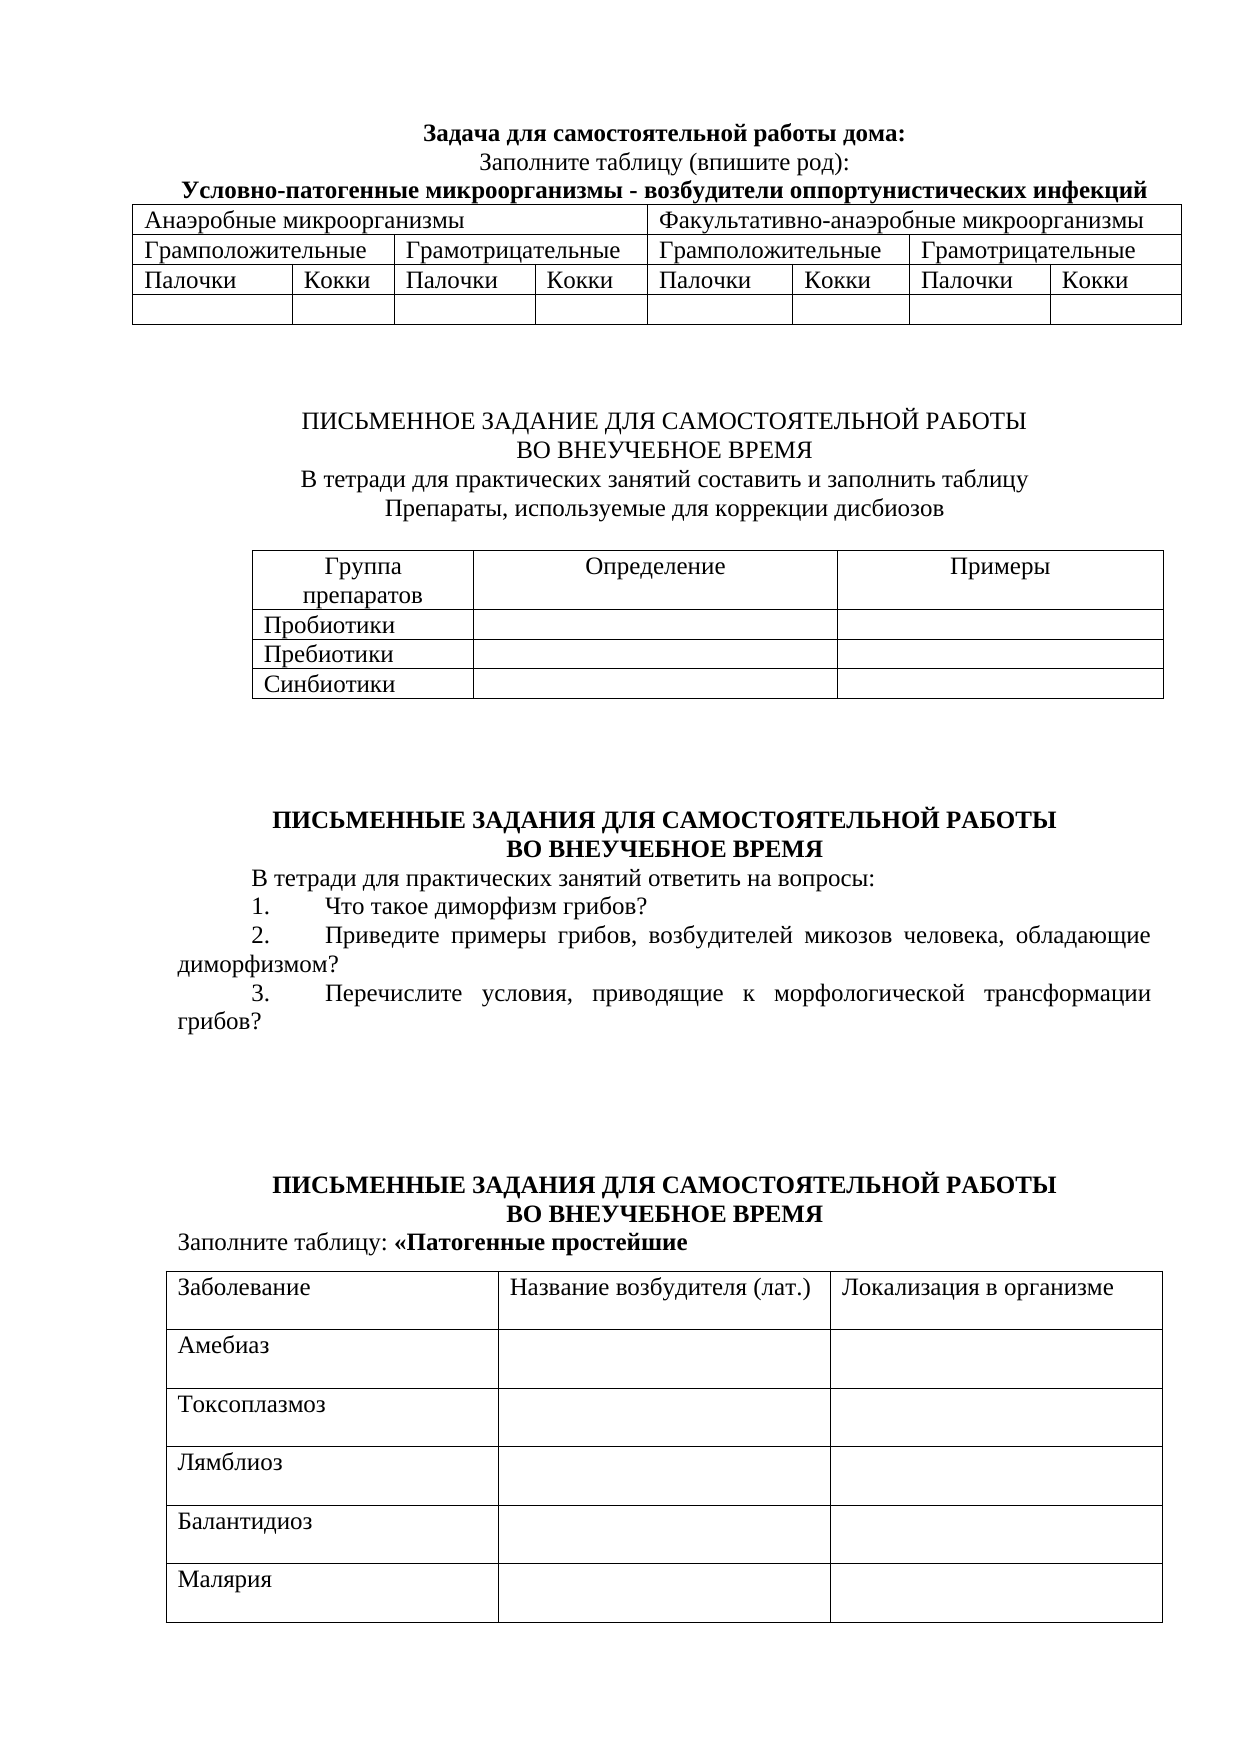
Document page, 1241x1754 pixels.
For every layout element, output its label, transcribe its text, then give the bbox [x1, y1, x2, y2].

table_cell [831, 1506, 1162, 1563]
table_cell Пробиотики [253, 610, 473, 638]
table_cell [1051, 295, 1181, 323]
text Задача для самостоятельной работы дома: [177, 118, 1152, 147]
table_cell Кокки [793, 265, 909, 294]
table_cell Малярия [167, 1564, 498, 1622]
table_cell [499, 1564, 830, 1622]
table_cell Грамотрицательные [395, 235, 647, 264]
table_cell [499, 1389, 830, 1446]
table_cell [133, 295, 292, 323]
table_cell Амебиаз [167, 1330, 498, 1388]
list Что такое диморфизм грибов? [177, 891, 1152, 920]
text ВО ВНЕУЧЕБНОЕ ВРЕМЯ [177, 1199, 1152, 1227]
table_cell [831, 1330, 1162, 1388]
text Препараты, используемые для коррекции дисбиозов [177, 493, 1152, 521]
text Условно-патогенные микроорганизмы - возбудители оппортунистических инфекций [177, 176, 1152, 204]
table_cell Синбиотики [253, 669, 473, 698]
table_cell [499, 1447, 830, 1505]
text ПИСЬМЕННЫЕ ЗАДАНИЯ ДЛЯ САМОСТОЯТЕЛЬНОЙ РАБОТЫ [177, 805, 1152, 834]
table_header Локализация в организме [831, 1272, 1162, 1329]
table_cell Кокки [1051, 265, 1181, 294]
table_cell Пребиотики [253, 640, 473, 668]
table_cell [293, 295, 394, 323]
table_header Факультативно-анаэробные микроорганизмы [648, 205, 1181, 234]
table_cell [831, 1447, 1162, 1505]
table_cell Балантидиоз [167, 1506, 498, 1563]
text В тетради для практических занятий составить и заполнить таблицу [177, 464, 1152, 493]
table_header Группа препаратов [253, 551, 473, 609]
table_cell [648, 295, 792, 323]
table_cell Кокки [293, 265, 394, 294]
table_cell [793, 295, 909, 323]
table_cell Грамположительные [133, 235, 394, 264]
table_cell Токсоплазмоз [167, 1389, 498, 1446]
table_cell Палочки [133, 265, 292, 294]
table_cell [395, 295, 535, 323]
table_cell [838, 669, 1163, 698]
table_cell [499, 1330, 830, 1388]
table_cell [838, 610, 1163, 638]
table_cell Палочки [648, 265, 792, 294]
table_cell Кокки [536, 265, 647, 294]
table_cell Лямблиоз [167, 1447, 498, 1505]
table_header Анаэробные микроорганизмы [133, 205, 647, 234]
table_cell Палочки [395, 265, 535, 294]
table_header Определение [474, 551, 837, 609]
text Заполните таблицу (впишите род): [177, 147, 1152, 176]
table_cell [910, 295, 1050, 323]
table_header Название возбудителя (лат.) [499, 1272, 830, 1329]
table_cell [474, 610, 837, 638]
text Заполните таблицу: «Патогенные простейшие [177, 1227, 1152, 1256]
table_cell [499, 1506, 830, 1563]
text ВО ВНЕУЧЕБНОЕ ВРЕМЯ [177, 834, 1152, 863]
table_header Примеры [838, 551, 1163, 609]
table_header Заболевание [167, 1272, 498, 1329]
text ПИСЬМЕННЫЕ ЗАДАНИЯ ДЛЯ САМОСТОЯТЕЛЬНОЙ РАБОТЫ [177, 1170, 1152, 1199]
table_cell [838, 640, 1163, 668]
table_cell [474, 640, 837, 668]
table_cell [536, 295, 647, 323]
table_cell Грамотрицательные [910, 235, 1181, 264]
list Перечислите условия, приводящие к морфологической трансформации грибов? [177, 978, 1152, 1035]
table_cell Грамположительные [648, 235, 909, 264]
table_cell [831, 1564, 1162, 1622]
text ПИСЬМЕННОЕ ЗАДАНИЕ ДЛЯ САМОСТОЯТЕЛЬНОЙ РАБОТЫ [177, 406, 1152, 435]
table_cell Палочки [910, 265, 1050, 294]
list Приведите примеры грибов, возбудителей микозов человека, обладающие диморфизмом? [177, 920, 1152, 978]
table_cell [474, 669, 837, 698]
text В тетради для практических занятий ответить на вопросы: [177, 863, 1152, 891]
table_cell [831, 1389, 1162, 1446]
text ВО ВНЕУЧЕБНОЕ ВРЕМЯ [177, 435, 1152, 464]
